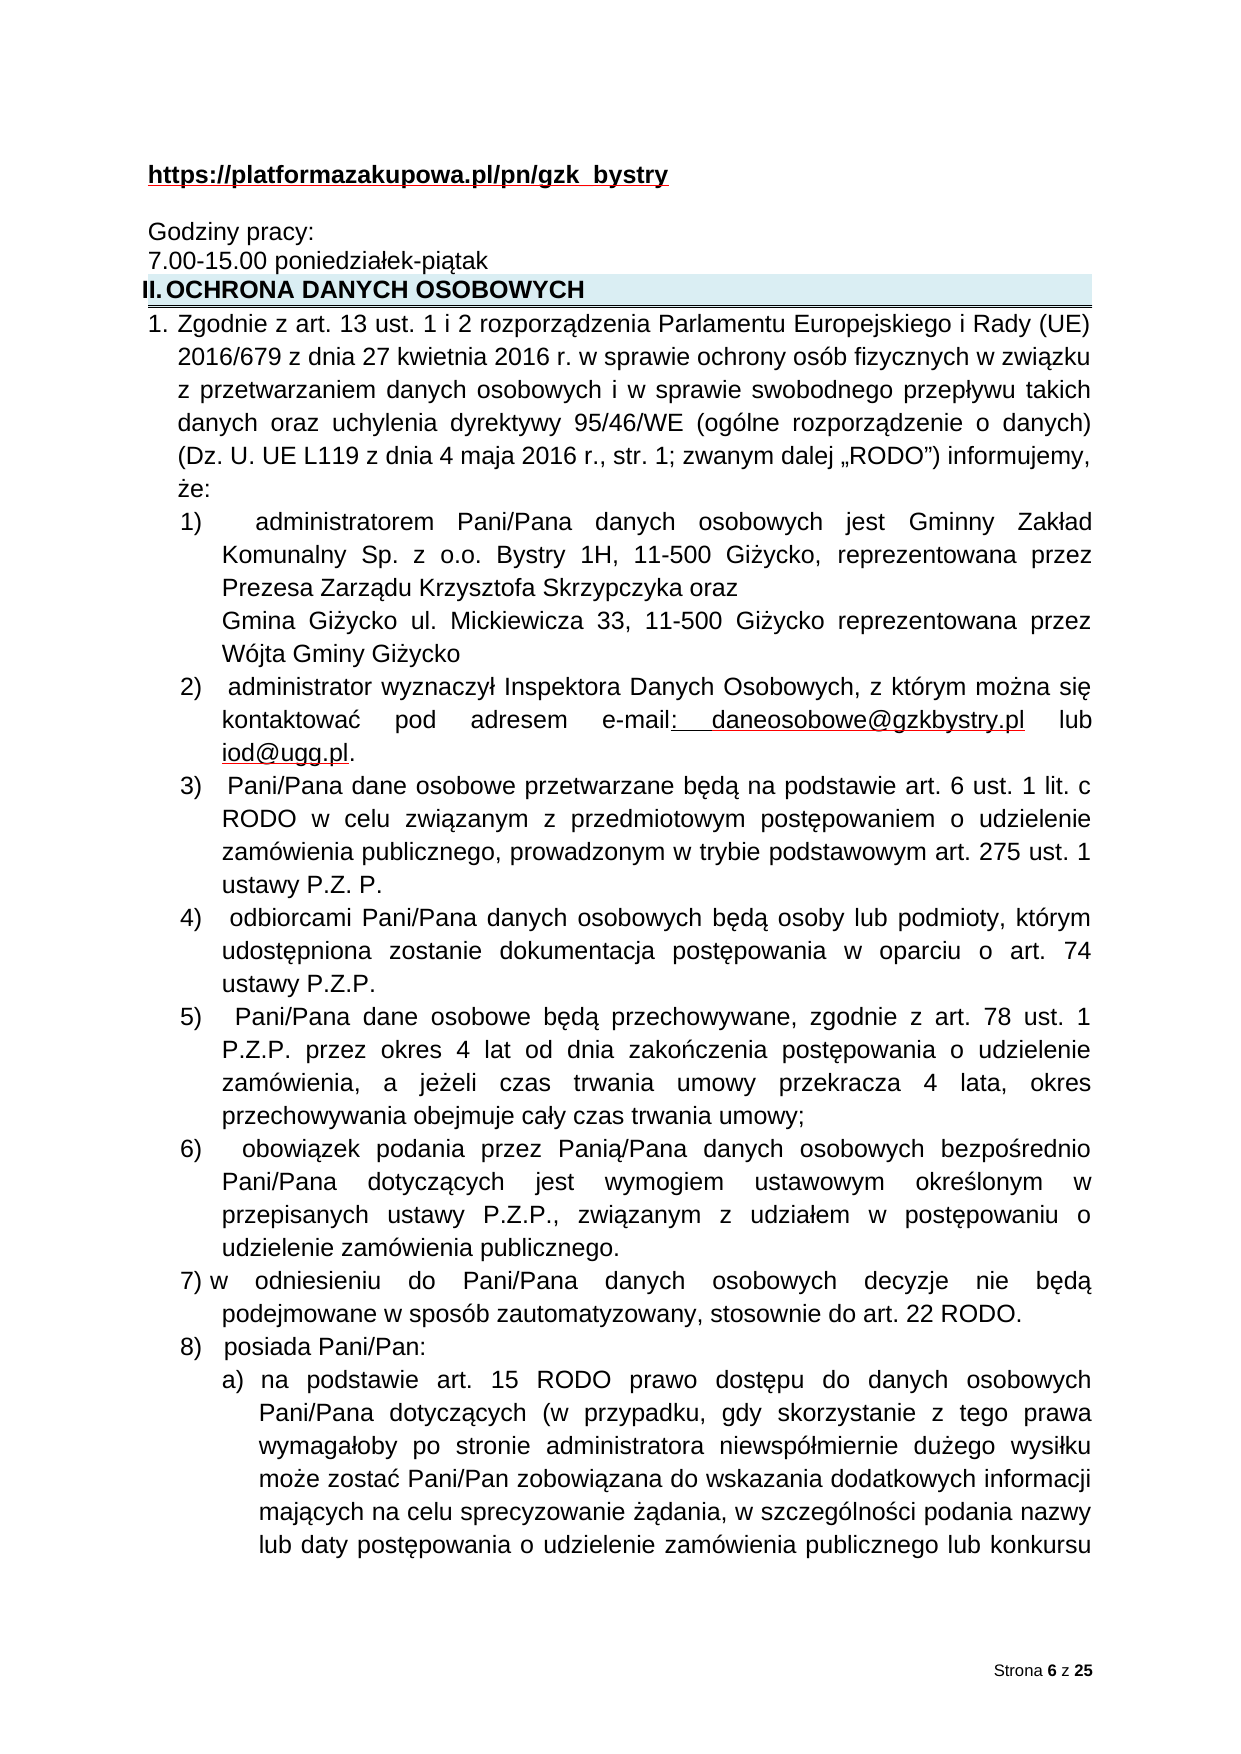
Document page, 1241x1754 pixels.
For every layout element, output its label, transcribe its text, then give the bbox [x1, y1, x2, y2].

list obowiązek podania przez Panią/Pana danych osobowych bezpośrednio Pani/Pana dotyczących jest wymogiem ustawowym określonym w przepisanych ustawy P.Z.P., związanym z udziałem w postępowaniu o udzielenie zamówienia publicznego. [180, 1134, 1092, 1262]
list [222, 1365, 1092, 1559]
list posiada Pani/Pan: [180, 1332, 1092, 1361]
list administrator wyznaczył Inspektora Danych Osobowych, z którym można się kontaktować pod adresem e-mail: daneosobowe@gzkbystry.pl lub iod@ugg.pl. [180, 672, 1092, 767]
list Zgodnie z art. 13 ust. 1 i 2 rozporządzenia Parlamentu Europejskiego i Rady (UE) 2016/679 z dnia 27 kwietnia 2016 r. w sprawie ochrony osób fizycznych w związku z przetwarzaniem danych osobowych i w sprawie swobodnego przepływu takich danych oraz uchylenia dyrektywy 95/46/WE (ogólne rozporządzenie o danych) (Dz. U. UE L119 z dnia 4 maja 2016 r., str. 1; zwanym dalej „RODO”) informujemy, że: [148, 308, 1092, 502]
text https://platformazakupowa.pl/pn/gzk_bystry [148, 159, 1092, 188]
list Pani/Pana dane osobowe będą przechowywane, zgodnie z art. 78 ust. 1 P.Z.P. przez okres 4 lat od dnia zakończenia postępowania o udzielenie zamówienia, a jeżeli czas trwania umowy przekracza 4 lata, okres przechowywania obejmuje cały czas trwania umowy; [180, 1002, 1092, 1130]
list OCHRONA DANYCH OSOBOWYCH [148, 274, 1092, 305]
text Godziny pracy: 7.00-15.00 poniedziałek-piątak [148, 217, 1092, 274]
list odbiorcami Pani/Pana danych osobowych będą osoby lub podmioty, którym udostępniona zostanie dokumentacja postępowania w oparciu o art. 74 ustawy P.Z.P. [180, 903, 1092, 998]
list administratorem Pani/Pana danych osobowych jest Gminny Zakład Komunalny Sp. z o.o. Bystry 1H, 11-500 Giżycko, reprezentowana przez Prezesa Zarządu Krzysztofa Skrzypczyka oraz [180, 507, 1092, 601]
list Pani/Pana dane osobowe przetwarzane będą na podstawie art. 6 ust. 1 lit. c RODO w celu związanym z przedmiotowym postępowaniem o udzielenie zamówienia publicznego, prowadzonym w trybie podstawowym art. 275 ust. 1 ustawy P.Z. P. [180, 771, 1092, 899]
list w odniesieniu do Pani/Pana danych osobowych decyzje nie będą podejmowane w sposób zautomatyzowany, stosownie do art. 22 RODO. [180, 1266, 1092, 1328]
text Gmina Giżycko ul. Mickiewicza 33, 11-500 Giżycko reprezentowana przez Wójta Gminy Giżycko [222, 606, 1092, 667]
